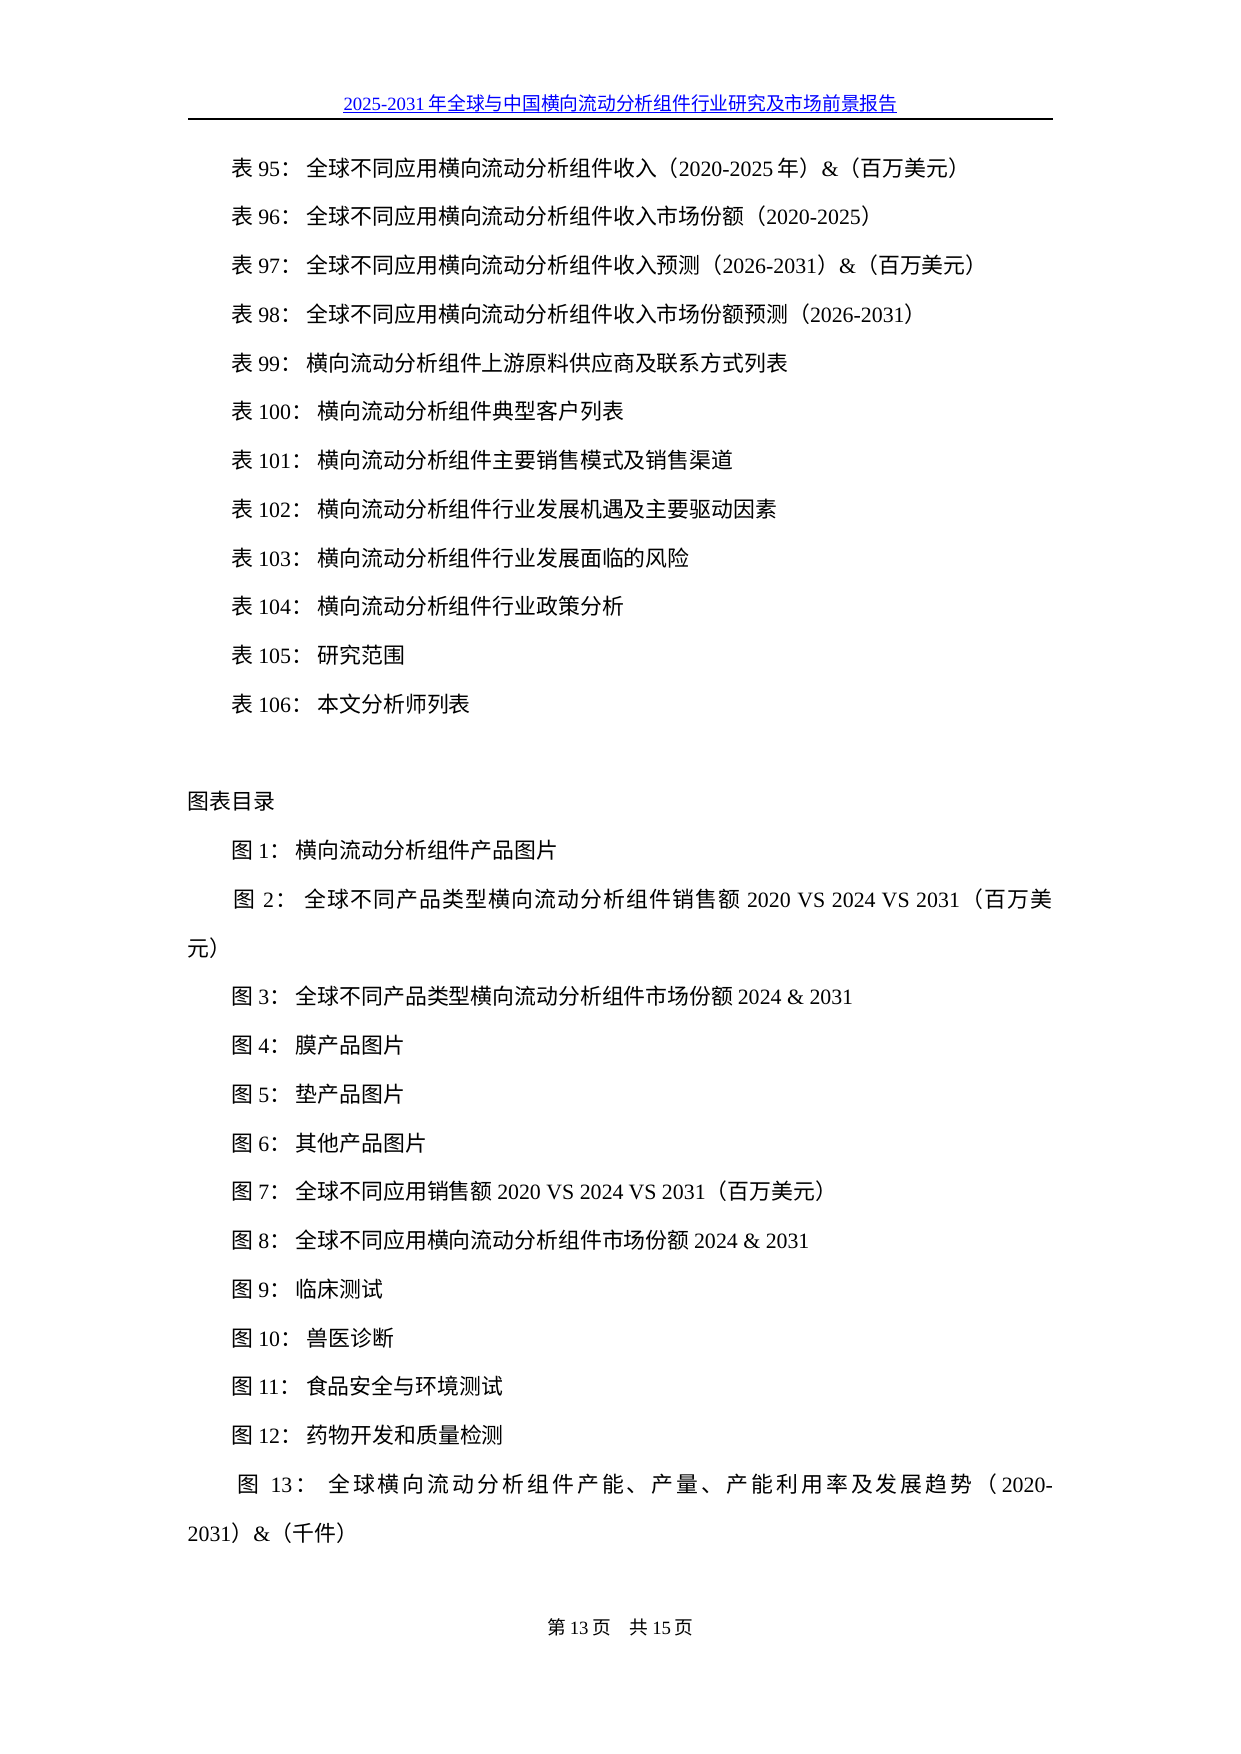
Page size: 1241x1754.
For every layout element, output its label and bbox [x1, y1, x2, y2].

text [187, 150, 1053, 1548]
